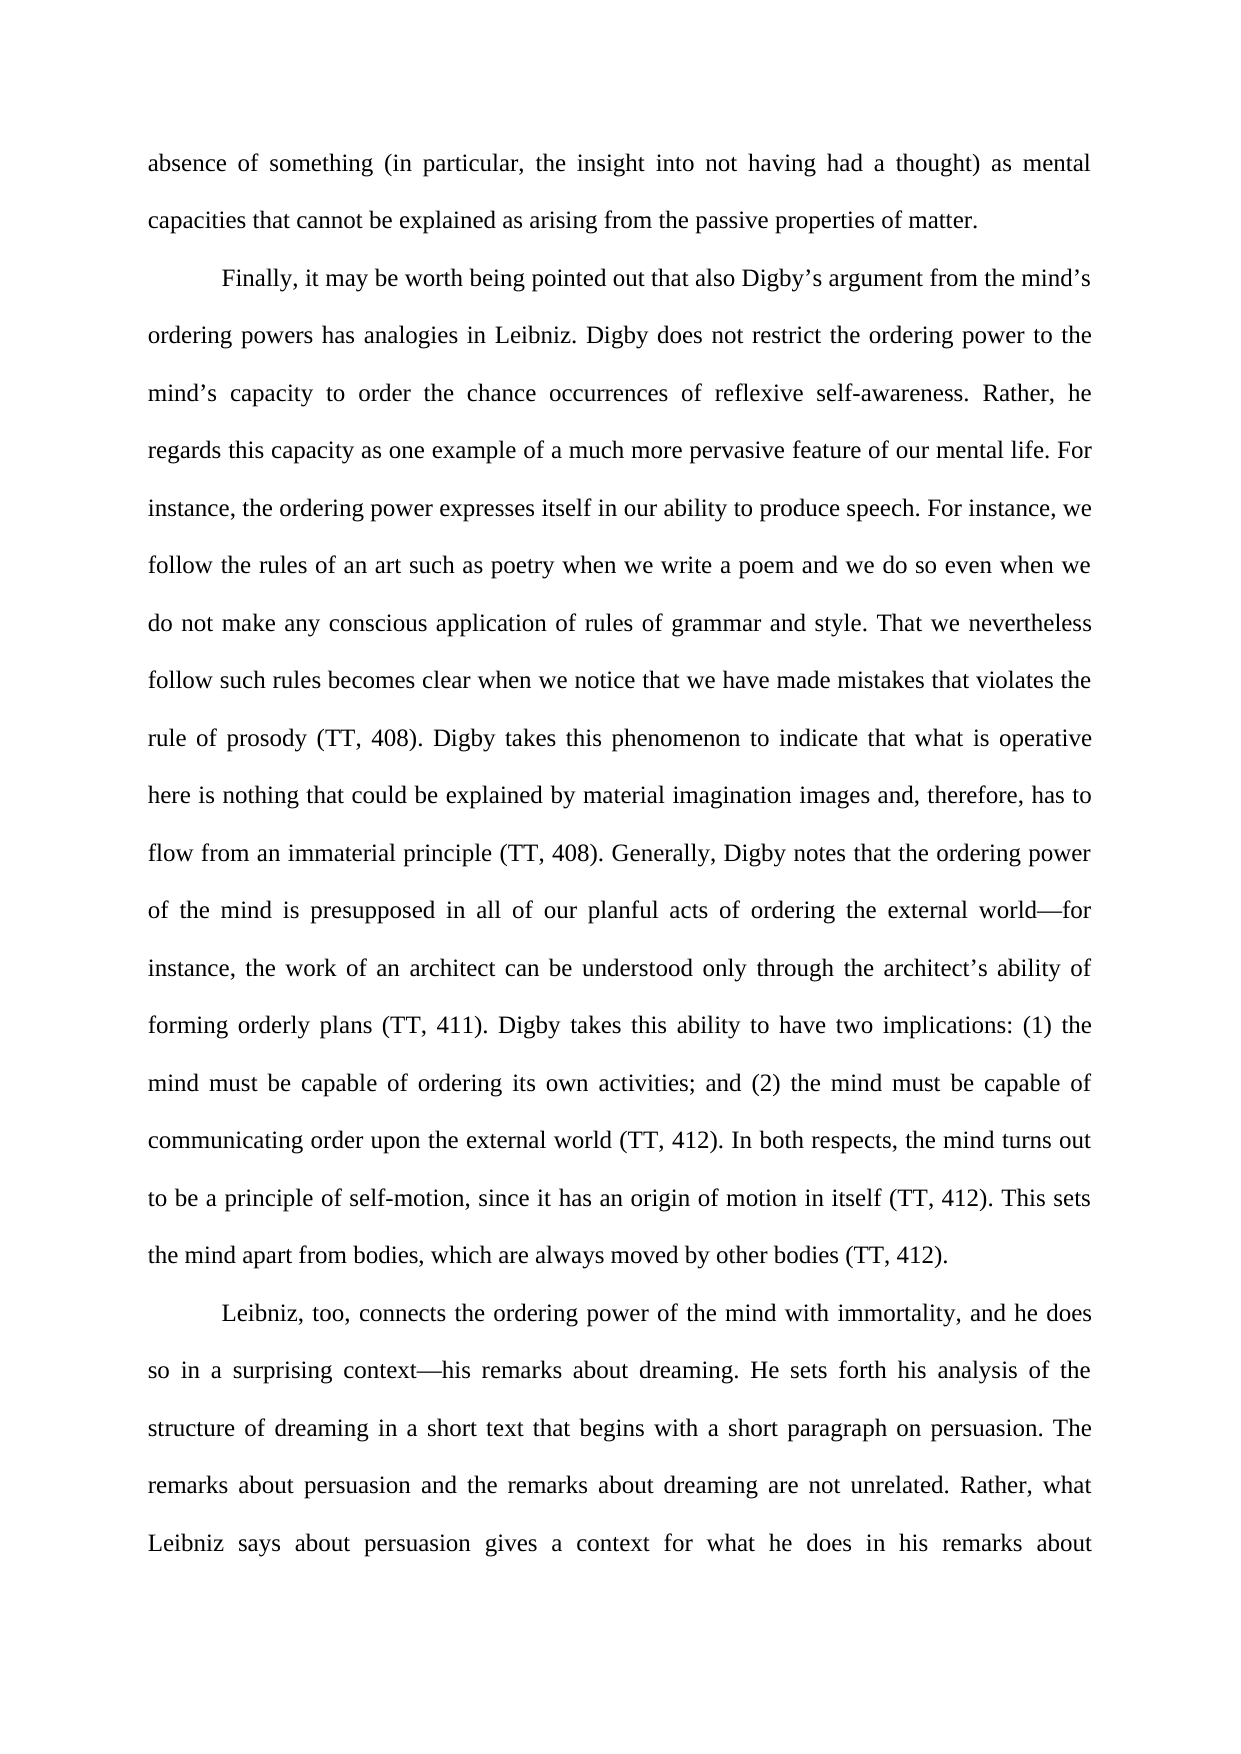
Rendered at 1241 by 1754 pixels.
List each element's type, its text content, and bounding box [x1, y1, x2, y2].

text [148, 1298, 1093, 1556]
text Finally, it may be worth being pointed out that also Digby’s argument from the mind’s ordering powers has analogies in Leibniz. Digby does not restrict the ordering power to the mind’s capacity to order the chance occurrences of reflexive self-awareness. Rather, he regards this capacity as one example of a much more pervasive feature of our mental life. For instance, the ordering power expresses itself in our ability to produce speech. For instance, we follow the rules of an art such as poetry when we write a poem and we do so even when we do not make any conscious application of rules of grammar and style. That we nevertheless follow such rules becomes clear when we notice that we have made mistakes that violates the rule of prosody (TT, 408). Digby takes this phenomenon to indicate that what is operative here is nothing that could be explained by material imagination images and, therefore, has to flow from an immaterial principle (TT, 408). Generally, Digby notes that the ordering power of the mind is presupposed in all of our planful acts of ordering the external world—for instance, the work of an architect can be understood only through the architect’s ability of forming orderly plans (TT, 411). Digby takes this ability to have two implications: (1) the mind must be capable of ordering its own activities; and (2) the mind must be capable of communicating order upon the external world (TT, 412). In both respects, the mind turns out to be a principle of self-motion, since it has an origin of motion in itself (TT, 412). This sets the mind apart from bodies, which are always moved by other bodies (TT, 412). [148, 263, 1093, 1269]
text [148, 148, 1093, 234]
